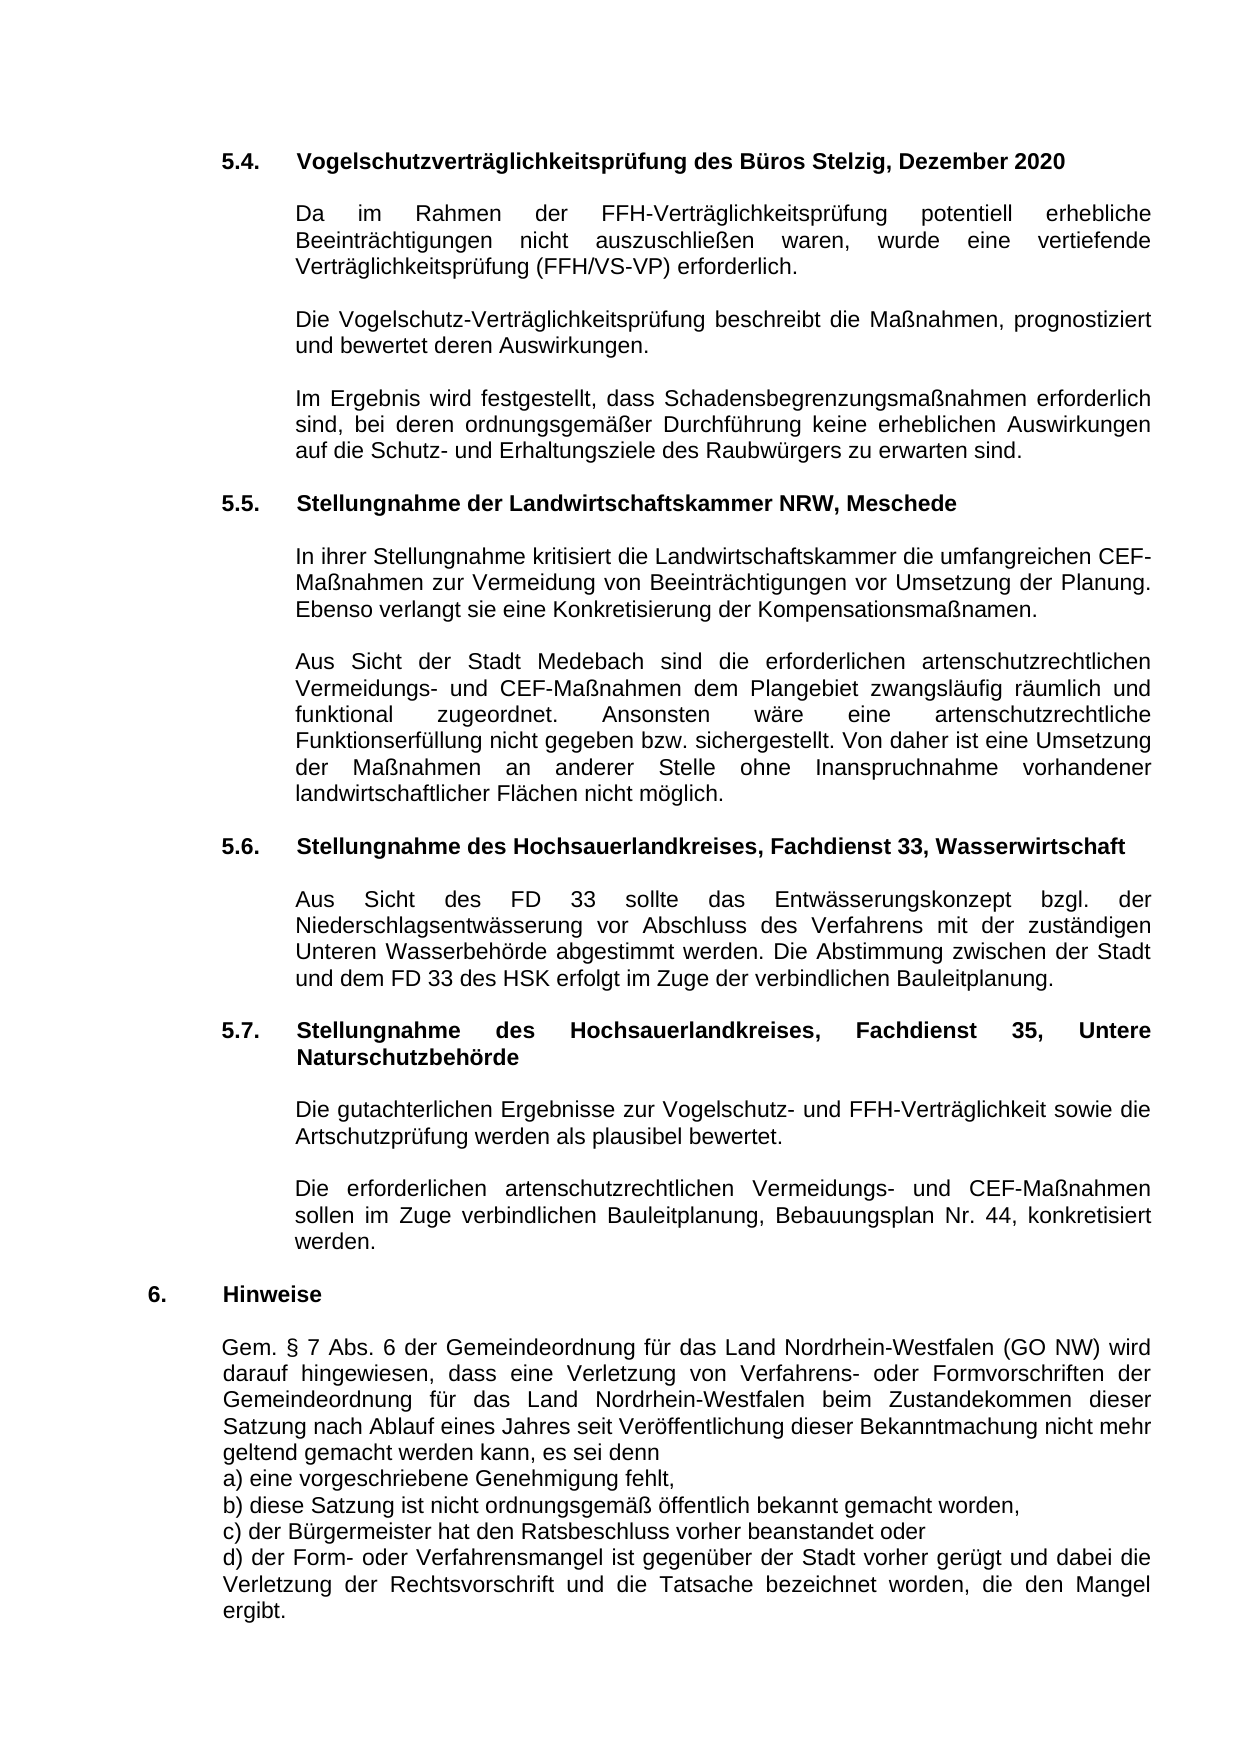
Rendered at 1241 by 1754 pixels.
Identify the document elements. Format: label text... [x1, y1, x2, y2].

list Stellungnahme des Hochsauerlandkreises, Fachdienst 35, Untere Naturschutzbehörde [221, 1017, 1152, 1070]
text c) der Bürgermeister hat den Ratsbeschluss vorher beanstandet oder [223, 1518, 1152, 1544]
list Stellungnahme des Hochsauerlandkreises, Fachdienst 33, Wasserwirtschaft [221, 833, 1152, 859]
text Im Ergebnis wird festgestellt, dass Schadensbegrenzungsmaßnahmen erforderlich sind, bei deren ordnungsgemäßer Durchführung keine erheblichen Auswirkungen auf die Schutz- und Erhaltungsziele des Raubwürgers zu erwarten sind. [295, 385, 1152, 464]
text b) diese Satzung ist nicht ordnungsgemäß öffentlich bekannt gemacht worden, [223, 1492, 1152, 1518]
text In ihrer Stellungnahme kritisiert die Landwirtschaftskammer die umfangreichen CEF-Maßnahmen zur Vermeidung von Beeinträchtigungen vor Umsetzung der Planung. Ebenso verlangt sie eine Konkretisierung der Kompensationsmaßnamen. [295, 543, 1152, 622]
text a) eine vorgeschriebene Genehmigung fehlt, [223, 1465, 1152, 1492]
list Vogelschutzverträglichkeitsprüfung des Büros Stelzig, Dezember 2020 [221, 148, 1152, 174]
text Aus Sicht des FD 33 sollte das Entwässerungskonzept bzgl. der Niederschlagsentwässerung vor Abschluss des Verfahrens mit der zuständigen Unteren Wasserbehörde abgestimmt werden. Die Abstimmung zwischen der Stadt und dem FD 33 des HSK erfolgt im Zuge der verbindlichen Bauleitplanung. [295, 886, 1152, 991]
text Die gutachterlichen Ergebnisse zur Vogelschutz- und FFH-Verträglichkeit sowie die Artschutzprüfung werden als plausibel bewertet. [295, 1096, 1152, 1149]
text Da im Rahmen der FFH-Verträglichkeitsprüfung potentiell erhebliche Beeinträchtigungen nicht auszuschließen waren, wurde eine vertiefende Verträglichkeitsprüfung (FFH/VS-VP) erforderlich. [295, 200, 1152, 279]
text d) der Form- oder Verfahrensmangel ist gegenüber der Stadt vorher gerügt und dabei die Verletzung der Rechtsvorschrift und die Tatsache bezeichnet worden, die den Mangel ergibt. [223, 1544, 1152, 1623]
list Stellungnahme der Landwirtschaftskammer NRW, Meschede [221, 490, 1152, 517]
text Aus Sicht der Stadt Medebach sind die erforderlichen artenschutzrechtlichen Vermeidungs- und CEF-Maßnahmen dem Plangebiet zwangsläufig räumlich und funktional zugeordnet. Ansonsten wäre eine artenschutzrechtliche Funktionserfüllung nicht gegeben bzw. sichergestellt. Von daher ist eine Umsetzung der Maßnahmen an anderer Stelle ohne Inanspruchnahme vorhandener landwirtschaftlicher Flächen nicht möglich. [295, 648, 1152, 806]
text Die Vogelschutz-Verträglichkeitsprüfung beschreibt die Maßnahmen, prognostiziert und bewertet deren Auswirkungen. [295, 306, 1152, 358]
text Gem. § 7 Abs. 6 der Gemeindeordnung für das Land Nordrhein-Westfalen (GO NW) wird darauf hingewiesen, dass eine Verletzung von Verfahrens- oder Formvorschriften der Gemeindeordnung für das Land Nordrhein-Westfalen beim Zustandekommen dieser Satzung nach Ablauf eines Jahres seit Veröffentlichung dieser Bekanntmachung nicht mehr geltend gemacht werden kann, es sei denn [221, 1333, 1152, 1465]
text 6. Hinweise [148, 1281, 1152, 1307]
text Die erforderlichen artenschutzrechtlichen Vermeidungs- und CEF-Maßnahmen sollen im Zuge verbindlichen Bauleitplanung, Bebauungsplan Nr. 44, konkretisiert werden. [294, 1175, 1152, 1254]
